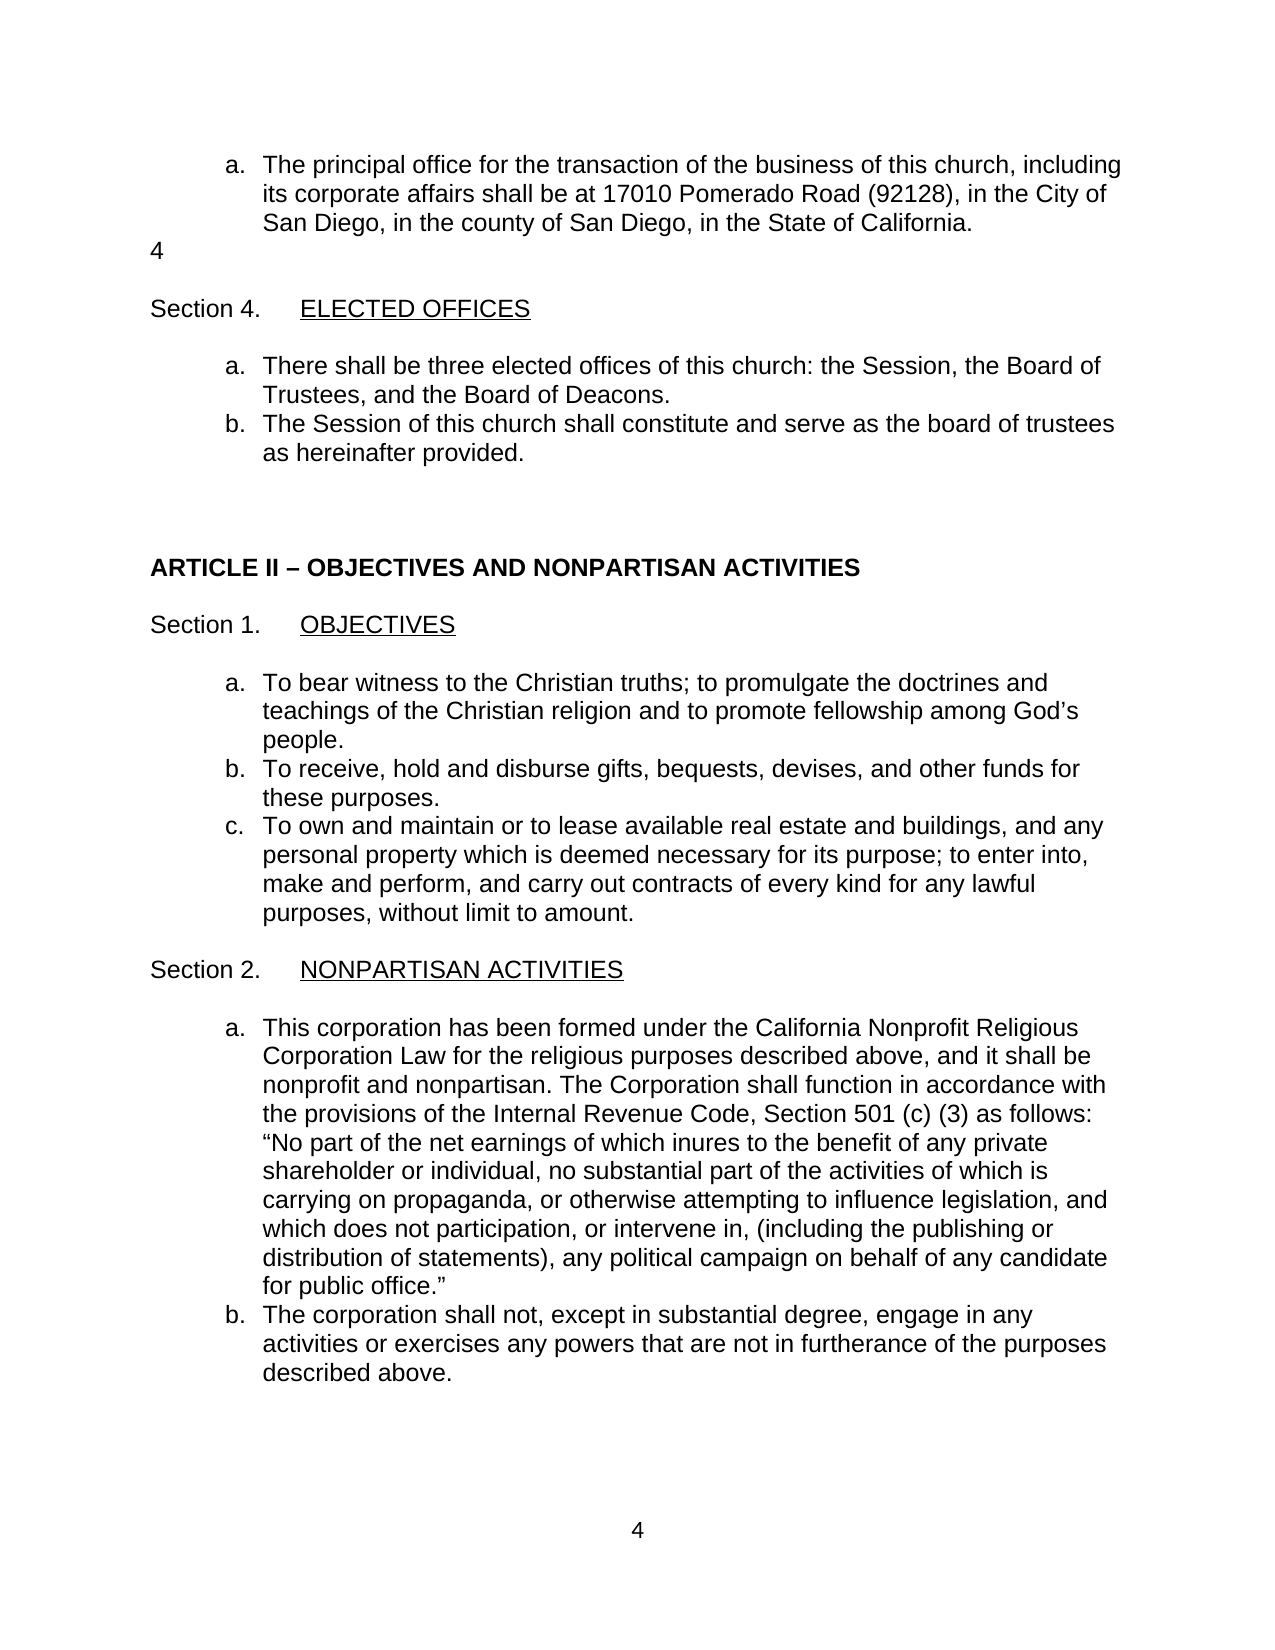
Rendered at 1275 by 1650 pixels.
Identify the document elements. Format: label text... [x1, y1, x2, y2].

list The Session of this church shall constitute and serve as the board of trustees as hereinafter provided. [225, 409, 1125, 466]
list To own and maintain or to lease available real estate and buildings, and any personal property which is deemed necessary for its purpose; to enter into, make and perform, and carry out contracts of every kind for any lawful purposes, without limit to amount. [225, 811, 1125, 926]
list The principal office for the transaction of the business of this church, including its corporate affairs shall be at 17010 Pomerado Road (92128), in the City of San Diego, in the county of San Diego, in the State of California. [225, 150, 1125, 236]
list To receive, hold and disburse gifts, bequests, devises, and other funds for these purposes. [225, 754, 1125, 811]
text 4 [150, 236, 1125, 265]
text ARTICLE II – OBJECTIVES AND NONPARTISAN ACTIVITIES [150, 552, 1125, 581]
list This corporation has been formed under the California Nonprofit Religious Corporation Law for the religious purposes described above, and it shall be nonprofit and nonpartisan. The Corporation shall function in accordance with the provisions of the Internal Revenue Code, Section 501 (c) (3) as follows: “No part of the net earnings of which inures to the benefit of any private shareholder or individual, no substantial part of the activities of which is carrying on propaganda, or otherwise attempting to influence legislation, and which does not participation, or intervene in, (including the publishing or distribution of statements), any political campaign on behalf of any candidate for public office.” [225, 1012, 1125, 1300]
list The corporation shall not, except in substantial degree, engage in any activities or exercises any powers that are not in furtherance of the purposes described above. [225, 1300, 1125, 1386]
text Section 4. ELECTED OFFICES [150, 294, 1125, 322]
list To bear witness to the Christian truths; to promulgate the doctrines and teachings of the Christian religion and to promote fellowship among God’s people. [225, 667, 1125, 754]
text Section 1. OBJECTIVES [150, 610, 1125, 639]
list There shall be three elected offices of this church: the Session, the Board of Trustees, and the Board of Deacons. [225, 351, 1125, 409]
text Section 2. NONPARTISAN ACTIVITIES [150, 955, 1125, 984]
